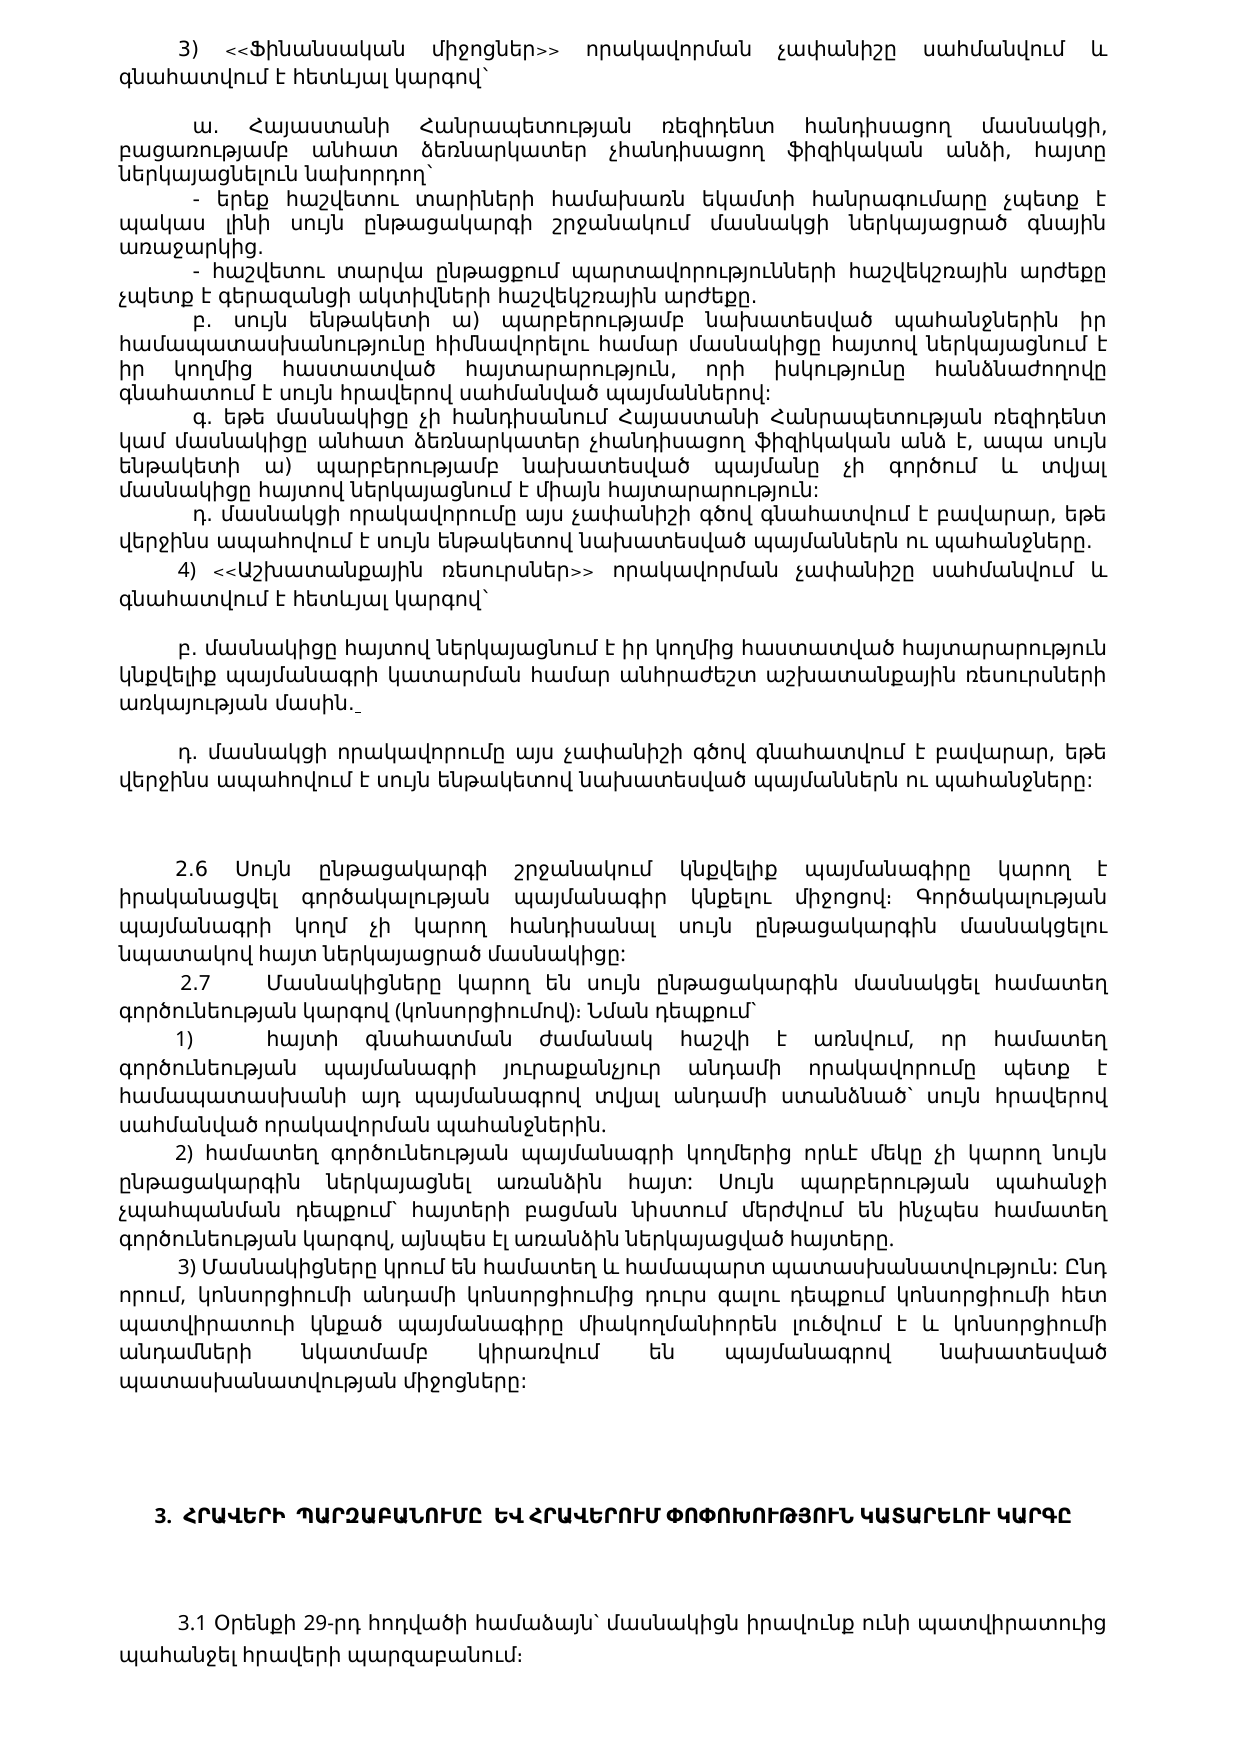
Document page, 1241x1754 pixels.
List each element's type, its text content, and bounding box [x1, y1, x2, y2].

text դ. մասնակցի որակավորումը այս չափանիշի գծով գնահատվում է բավարար, եթե վերջինս ապահովում է սույն ենթակետով նախատեսված պայմաններն ու պահանջները. [118, 502, 1107, 555]
text 2.6 Սույն ընթացակարգի շրջանակում կնքվելիք պայմանագիրը կարող է իրականացվել գործակալության պայմանագիր կնքելու միջոցով։ Գործակալության պայմանագրի կողմ չի կարող հանդիսանալ սույն ընթացակարգին մասնակցելու նպատակով հայտ ներկայացրած մասնակիցը: [118, 854, 1107, 968]
text 1) հայտի գնահատման ժամանակ հաշվի է առնվում, որ համատեղ գործունեության պայմանագրի յուրաքանչյուր անդամի որակավորումը պետք է համապատասխանի այդ պայմանագրով տվյալ անդամի ստանձնած` սույն հրավերով սահմանված որակավորման պահանջներին. [118, 1024, 1107, 1138]
text ա. Հայաստանի Հանրապետության ռեզիդենտ հանդիսացող մասնակցի, բացառությամբ անհատ ձեռնարկատեր չհանդիսացող ֆիզիկական անձի, հայտը ներկայացնելուն նախորդող` [118, 114, 1107, 187]
text - երեք հաշվետու տարիների համախառն եկամտի հանրագումարը չպետք է պակաս լինի սույն ընթացակարգի շրջանակում մասնակցի ներկայացրած գնային առաջարկից. [118, 187, 1107, 259]
text 3) Մասնակիցները կրում են համատեղ և համապարտ պատասխանատվություն: Ընդ որում, կոնսորցիումի անդամի կոնսորցիումից դուրս գալու դեպքում կոնսորցիումի հետ պատվիրատուի կնքած պայմանագիրը միակողմանիորեն լուծվում է և կոնսորցիումի անդամների նկատմամբ կիրառվում են պայմանագրով նախատեսված պատասխանատվության միջոցները: [118, 1252, 1107, 1394]
text 3) <<Ֆինանսական միջոցներ>> որակավորման չափանիշը սահմանվում և գնահատվում է հետևյալ կարգով` [118, 37, 1107, 89]
text 3.1 Օրենքի 29-րդ հոդվածի համաձայն` մասնակիցն իրավունք ունի պատվիրատուից պահանջել հրավերի պարզաբանում։ [118, 1608, 1107, 1669]
text բ. մասնակիցը հայտով ներկայացնում է իր կողմից հաստատված հայտարարություն կնքվելիք պայմանագրի կատարման համար անհրաժեշտ աշխատանքային ռեսուրսների առկայության մասին. [118, 636, 1107, 716]
text դ. մասնակցի որակավորումը այս չափանիշի գծով գնահատվում է բավարար, եթե վերջինս ապահովում է սույն ենթակետով նախատեսված պայմաններն ու պահանջները: [118, 740, 1107, 792]
text 4) <<Աշխատանքային ռեսուրսներ>> որակավորման չափանիշը սահմանվում և գնահատվում է հետևյալ կարգով` [118, 555, 1107, 611]
text 3. ՀՐԱՎԵՐԻ ՊԱՐԶԱԲԱՆՈՒՄԸ ԵՎ ՀՐԱՎԵՐՈՒՄ ՓՈՓՈԽՈՒԹՅՈՒՆ ԿԱՏԱՐԵԼՈՒ ԿԱՐԳԸ [118, 1501, 1107, 1529]
text գ. եթե մասնակիցը չի հանդիսանում Հայաստանի Հանրապետության ռեզիդենտ կամ մասնակիցը անհատ ձեռնարկատեր չհանդիսացող ֆիզիկական անձ է, ապա սույն ենթակետի ա) պարբերությամբ նախատեսված պայմանը չի գործում և տվյալ մասնակիցը հայտով ներկայացնում է միայն հայտարարություն: [118, 405, 1107, 502]
text - հաշվետու տարվա ընթացքում պարտավորությունների հաշվեկշռային արժեքը չպետք է գերազանցի ակտիվների հաշվեկշռային արժեքը. [118, 259, 1107, 308]
text բ. սույն ենթակետի ա) պարբերությամբ նախատեսված պահանջներին իր համապատասխանությունը հիմնավորելու համար մասնակիցը հայտով ներկայացնում է իր կողմից հաստատված հայտարարություն, որի իսկությունը հանձնաժողովը գնահատում է սույն հրավերով սահմանված պայմաններով: [118, 308, 1107, 405]
text 2.7 Մասնակիցները կարող են սույն ընթացակարգին մասնակցել համատեղ գործունեության կարգով (կոնսորցիումով)։ Նման դեպքում` [118, 968, 1107, 1024]
text 2) համատեղ գործունեության պայմանագրի կողմերից որևէ մեկը չի կարող նույն ընթացակարգին ներկայացնել առանձին հայտ: Սույն պարբերության պահանջի չպահպանման դեպքում` հայտերի բացման նիստում մերժվում են ինչպես համատեղ գործունեության կարգով, այնպես էլ առանձին ներկայացված հայտերը. [118, 1138, 1107, 1252]
